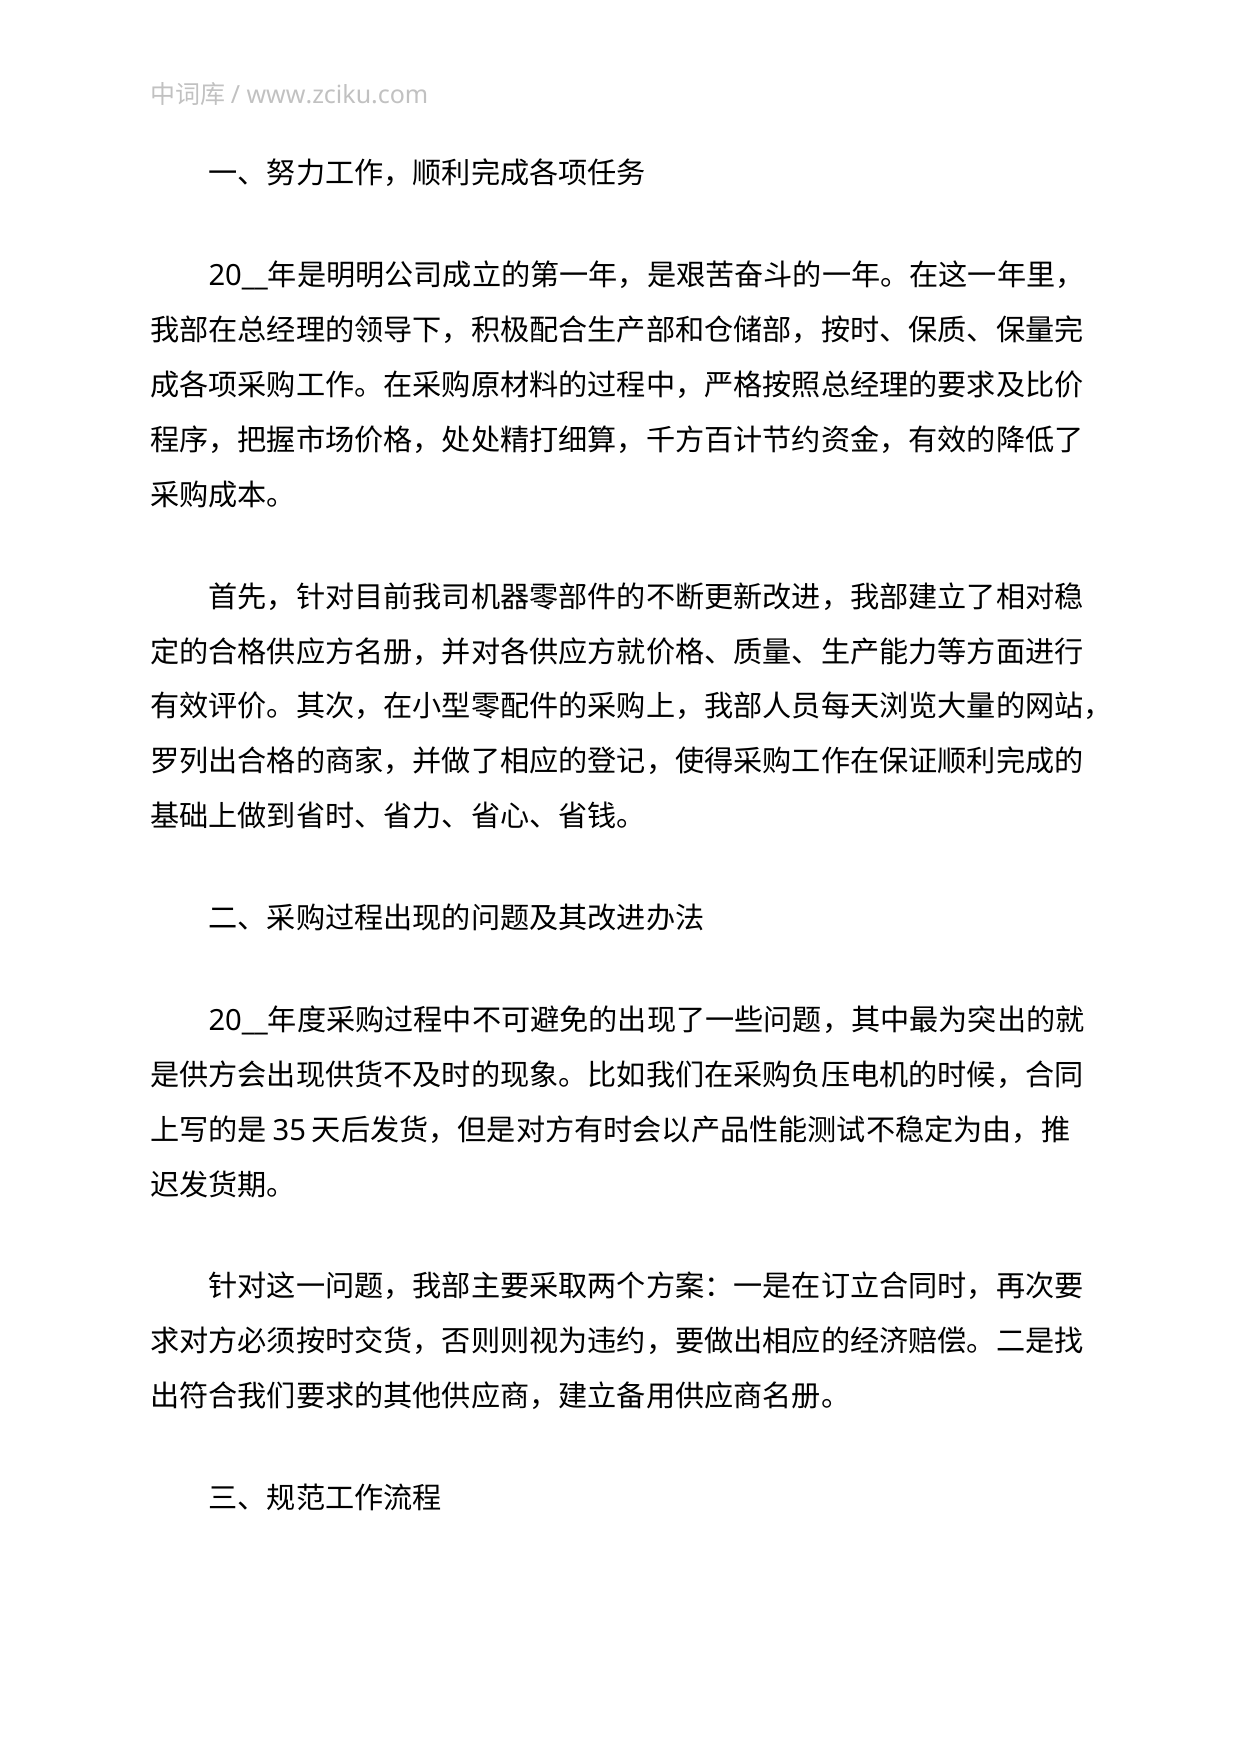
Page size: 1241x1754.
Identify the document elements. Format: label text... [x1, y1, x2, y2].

text 20__年是明明公司成立的第一年，是艰苦奋斗的一年。在这一年里，我部在总经理的领导下，积极配合生产部和仓储部，按时、保质、保量完成各项采购工作。在采购原材料的过程中，严格按照总经理的要求及比价程序，把握市场价格，处处精打细算，千方百计节约资金，有效的降低了采购成本。 [150, 252, 1090, 514]
text 首先，针对目前我司机器零部件的不断更新改进，我部建立了相对稳定的合格供应方名册，并对各供应方就价格、质量、生产能力等方面进行有效评价。其次，在小型零配件的采购上，我部人员每天浏览大量的网站，罗列出合格的商家，并做了相应的登记，使得采购工作在保证顺利完成的基础上做到省时、省力、省心、省钱。 [150, 573, 1090, 835]
text 20__年度采购过程中不可避免的出现了一些问题，其中最为突出的就是供方会出现供货不及时的现象。比如我们在采购负压电机的时候，合同上写的是35天后发货，但是对方有时会以产品性能测试不稳定为由，推迟发货期。 [150, 996, 1090, 1203]
text 针对这一问题，我部主要采取两个方案：一是在订立合同时，再次要求对方必须按时交货，否则则视为违约，要做出相应的经济赔偿。二是找出符合我们要求的其他供应商，建立备用供应商名册。 [150, 1263, 1090, 1415]
text 三、规范工作流程 [150, 1474, 1090, 1517]
text 一、努力工作，顺利完成各项任务 [150, 150, 1090, 192]
text 二、采购过程出现的问题及其改进办法 [150, 894, 1090, 937]
